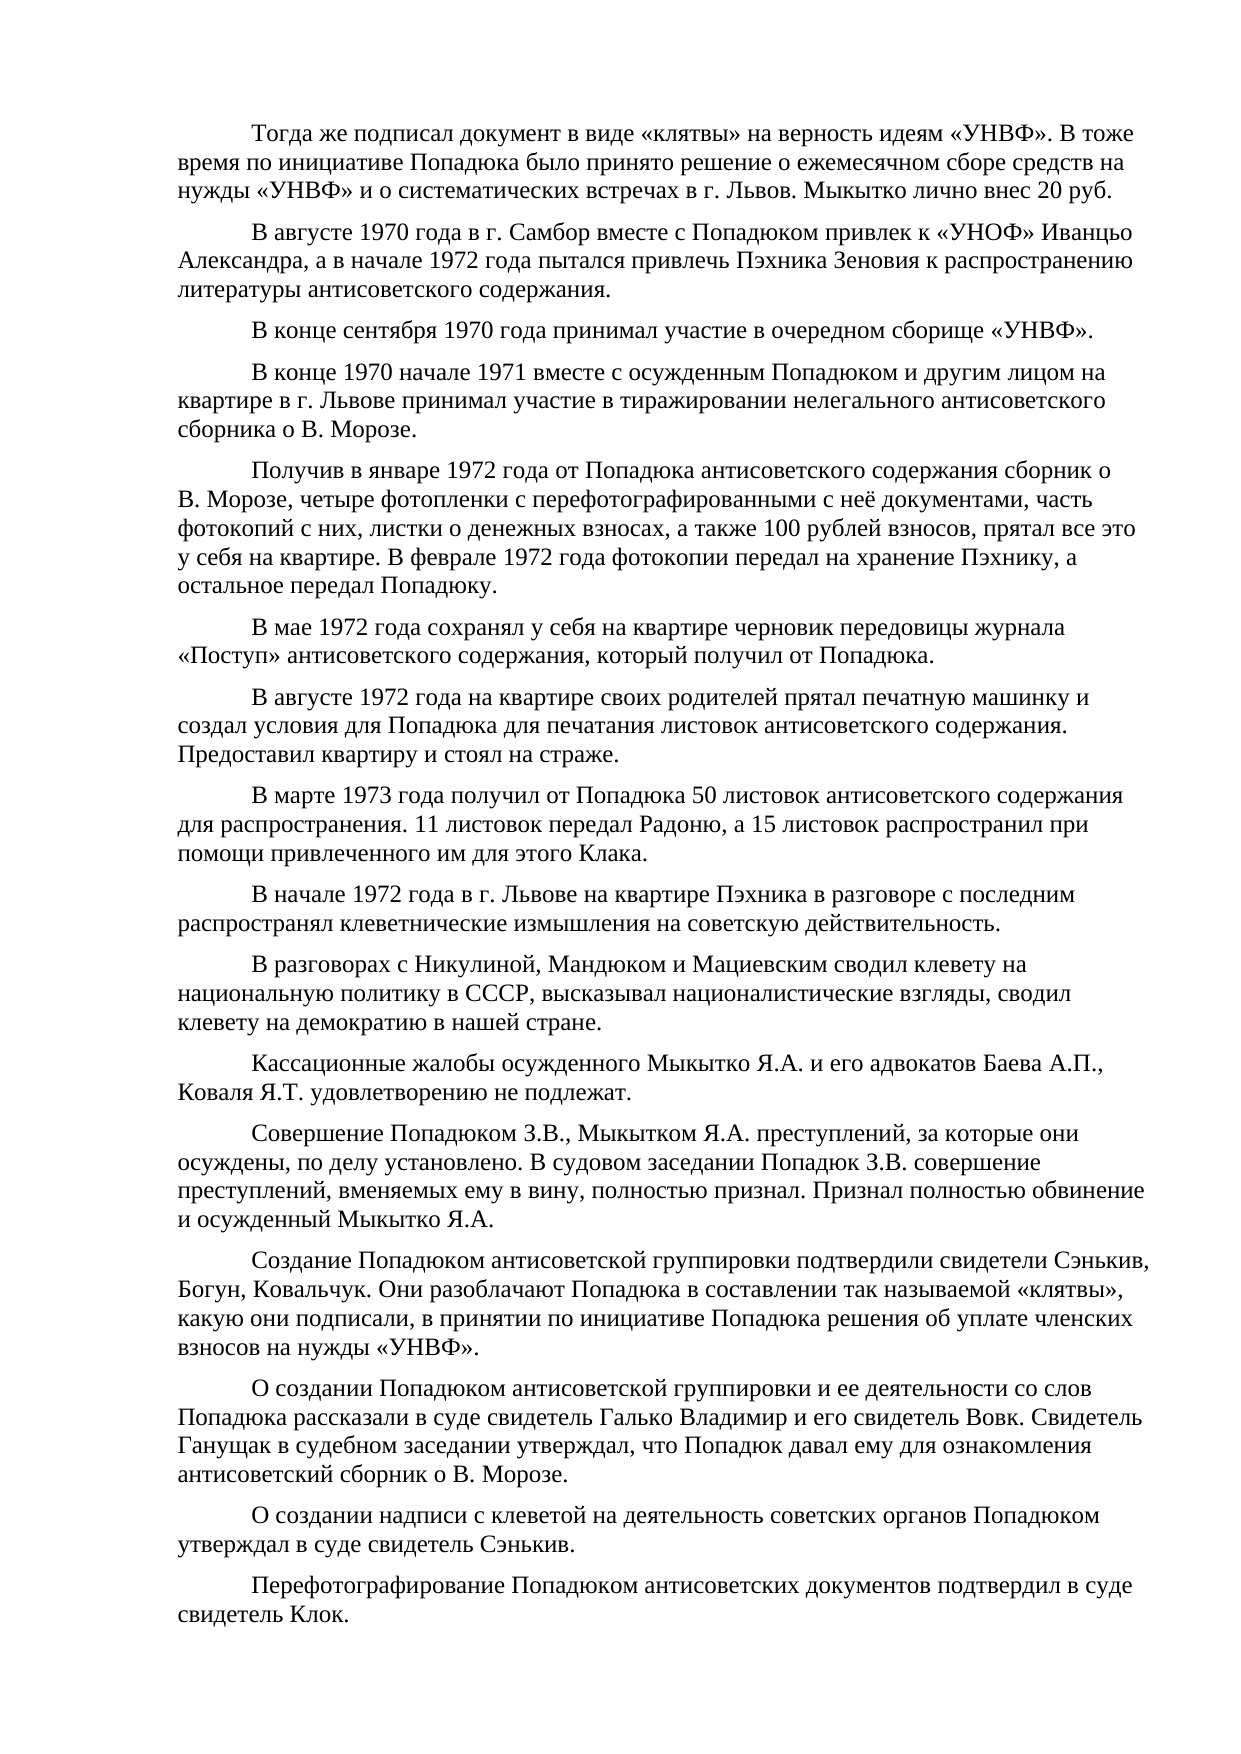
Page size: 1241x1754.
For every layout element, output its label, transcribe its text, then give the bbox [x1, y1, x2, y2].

text В марте 1973 года получил от Попадюка 50 листовок антисоветского содержания для распространения. 11 листовок передал Радоню, а 15 листовок распространил при помощи привлеченного им для этого Клака. [177, 781, 1152, 867]
text В конце 1970 начале 1971 вместе с осужденным Попадюком и другим лицом на квартире в г. Львове принимал участие в тиражировании нелегального антисоветского сборника о В. Морозе. [177, 357, 1152, 443]
text Перефотографирование Попадюком антисоветских документов подтвердил в суде свидетель Клок. [177, 1571, 1152, 1628]
text В начале 1972 года в г. Львове на квартире Пэхника в разговоре с последним распространял клеветнические измышления на советскую действительность. [177, 879, 1152, 937]
text В августе 1972 года на квартире своих родителей прятал печатную машинку и создал условия для Попадюка для печатания листовок антисоветского содержания. Предоставил квартиру и стоял на страже. [177, 682, 1152, 768]
text Получив в январе 1972 года от Попадюка антисоветского содержания сборник о В. Морозе, четыре фотопленки с перефотографированными с неё документами, часть фотокопий с них, листки о денежных взносах, а также 100 рублей взносов, прятал все это у себя на квартире. В феврале 1972 года фотокопии передал на хранение Пэхнику, а остальное передал Попадюку. [177, 456, 1152, 599]
text Создание Попадюком антисоветской группировки подтвердили свидетели Сэнькив, Богун, Ковальчук. Они разоблачают Попадюка в составлении так называемой «клятвы», какую они подписали, в принятии по инициативе Попадюка решения об уплате членских взносов на нужды «УНВФ». [177, 1246, 1152, 1361]
text Совершение Попадюком З.В., Мыкытком Я.А. преступлений, за которые они осуждены, по делу установлено. В судовом заседании Попадюк З.В. совершение преступлений, вменяемых ему в вину, полностью признал. Признал полностью обвинение и осужденный Мыкытко Я.А. [177, 1118, 1152, 1233]
text В августе 1970 года в г. Самбор вместе с Попадюком привлек к «УНОФ» Иванцьо Александра, а в начале 1972 года пытался привлечь Пэхника Зеновия к распространению литературы антисоветского содержания. [177, 217, 1152, 303]
text В разговорах с Никулиной, Мандюком и Мациевским сводил клевету на национальную политику в СССР, высказывал националистические взгляды, сводил клевету на демократию в нашей стране. [177, 949, 1152, 1036]
text О создании Попадюком антисоветской группировки и ее деятельности со слов Попадюка рассказали в суде свидетель Галько Владимир и его свидетель Вовк. Свидетель Ганущак в судебном заседании утверждал, что Попадюк давал ему для ознакомления антисоветский сборник о В. Морозе. [177, 1373, 1152, 1488]
text В конце сентября 1970 года принимал участие в очередном сборище «УНВФ». [177, 316, 1152, 344]
text Кассационные жалобы осужденного Мыкытко Я.А. и его адвокатов Баева А.П., Коваля Я.Т. удовлетворению не подлежат. [177, 1048, 1152, 1106]
text Тогда же подписал документ в виде «клятвы» на верность идеям «УНВФ». В тоже время по инициативе Попадюка было принято решение о ежемесячном сборе средств на нужды «УНВФ» и о систематических встречах в г. Львов. Мыкытко лично внес 20 руб. [177, 118, 1152, 204]
text В мае 1972 года сохранял у себя на квартире черновик передовицы журнала «Поступ» антисоветского содержания, который получил от Попадюка. [177, 612, 1152, 669]
text О создании надписи с клеветой на деятельность советских органов Попадюком утверждал в суде свидетель Сэнькив. [177, 1501, 1152, 1558]
